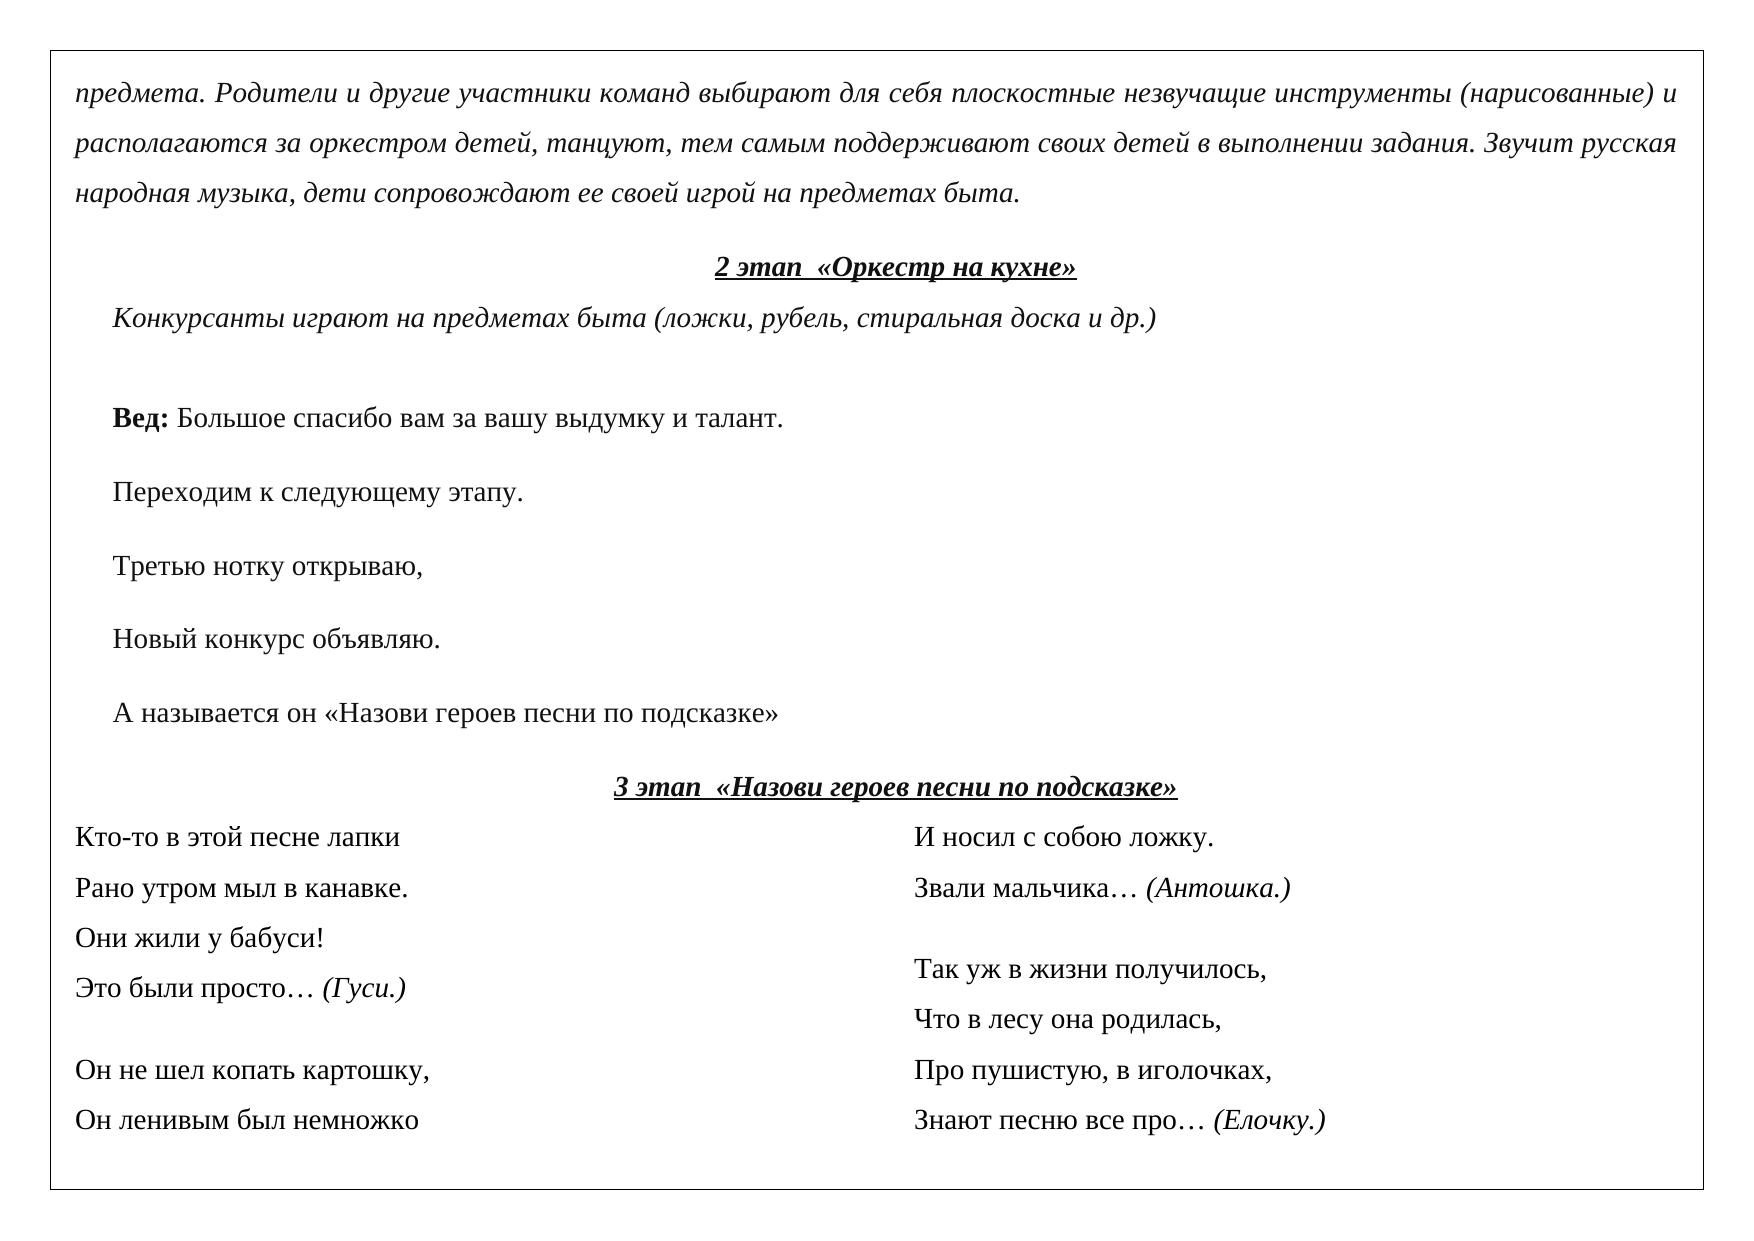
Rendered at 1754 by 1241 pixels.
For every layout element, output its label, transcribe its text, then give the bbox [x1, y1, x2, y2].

text Так уж в жизни получилось, Что в лесу она родилась, Про пушистую, в иголочках, Знают песню все про… (Елочку.) [914, 951, 1679, 1136]
text Конкурсанты играют на предметах быта (ложки, рубель, стиральная доска и др.) [75, 300, 1679, 333]
text Переходим к следующему этапу. [75, 474, 1679, 508]
text Он не шел копать картошку, Он ленивым был немножко И носил с собою ложку. Звали мальчика… (Антошка.) [75, 1052, 840, 1136]
text 2 этап «Оркестр на кухне» [75, 249, 1679, 283]
text Кто-то в этой песне лапки Рано утром мыл в канавке. Они жили у бабуси! Это были просто… (Гуси.) [75, 819, 840, 1004]
text Он не шел копать картошку, Он ленивым был немножко И носил с собою ложку. Звали мальчика… (Антошка.) [914, 819, 1679, 903]
text Новый конкурс объявляю. [75, 622, 1679, 655]
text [75, 75, 1679, 209]
text А называется он «Назови героев песни по подсказке» [75, 695, 1679, 729]
text 3 этап «Назови героев песни по подсказке» [75, 769, 1679, 803]
text Третью нотку открываю, [75, 548, 1679, 581]
text Вед: Большое спасибо вам за вашу выдумку и талант. [75, 400, 1679, 434]
